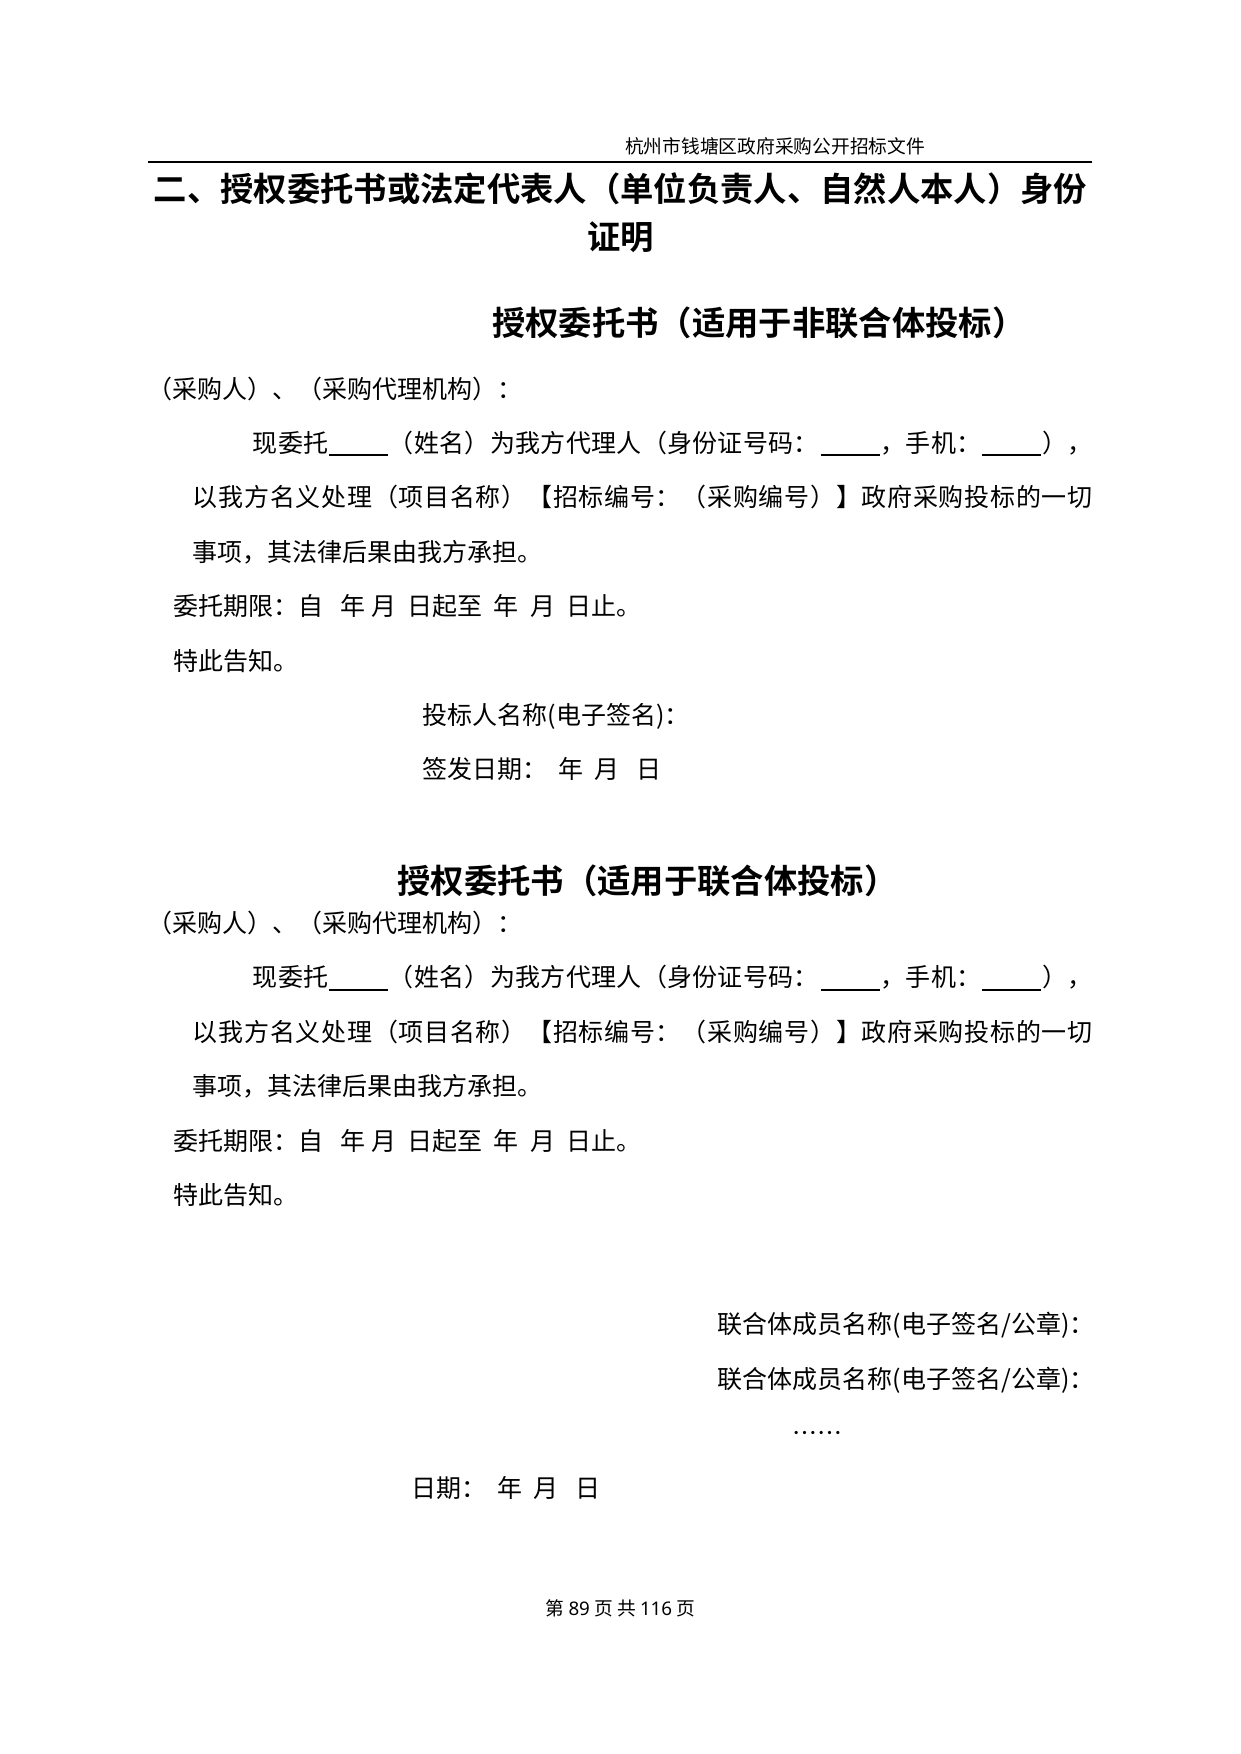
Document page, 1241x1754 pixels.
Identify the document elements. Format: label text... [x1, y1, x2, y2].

text 二、授权委托书或法定代表人（单位负责人、自然人本人）身份证明 [148, 163, 1092, 259]
text 特此告知。 [148, 1175, 1092, 1212]
text 现委托 （姓名）为我方代理人（身份证号码： ，手机： ），以我方名义处理（项目名称）【招标编号：（采购编号）】政府采购投标的一切事项，其法律后果由我方承担。 [193, 423, 1092, 568]
text 特此告知。 [148, 641, 1092, 677]
text 日期： 年 月 日 [148, 1468, 1092, 1504]
text 联合体成员名称(电子签名/公章)： [193, 1305, 1092, 1341]
text 签发日期： 年 月 日 [148, 750, 1092, 786]
text （采购人）、（采购代理机构）： [148, 903, 1092, 940]
text 委托期限：自 年 月 日起至 年 月 日止。 [148, 587, 1092, 623]
text 联合体成员名称(电子签名/公章)： [193, 1359, 1092, 1396]
text （采购人）、（采购代理机构）： [148, 369, 1092, 405]
text 投标人名称(电子签名)： [148, 695, 1092, 732]
text 委托期限：自 年 月 日起至 年 月 日止。 [148, 1121, 1092, 1157]
text 授权委托书（适用于非联合体投标） [193, 297, 1092, 345]
text …… [193, 1414, 1092, 1450]
text 现委托 （姓名）为我方代理人（身份证号码： ，手机： ），以我方名义处理（项目名称）【招标编号：（采购编号）】政府采购投标的一切事项，其法律后果由我方承担。 [193, 958, 1092, 1103]
text 授权委托书（适用于联合体投标） [148, 855, 1092, 903]
